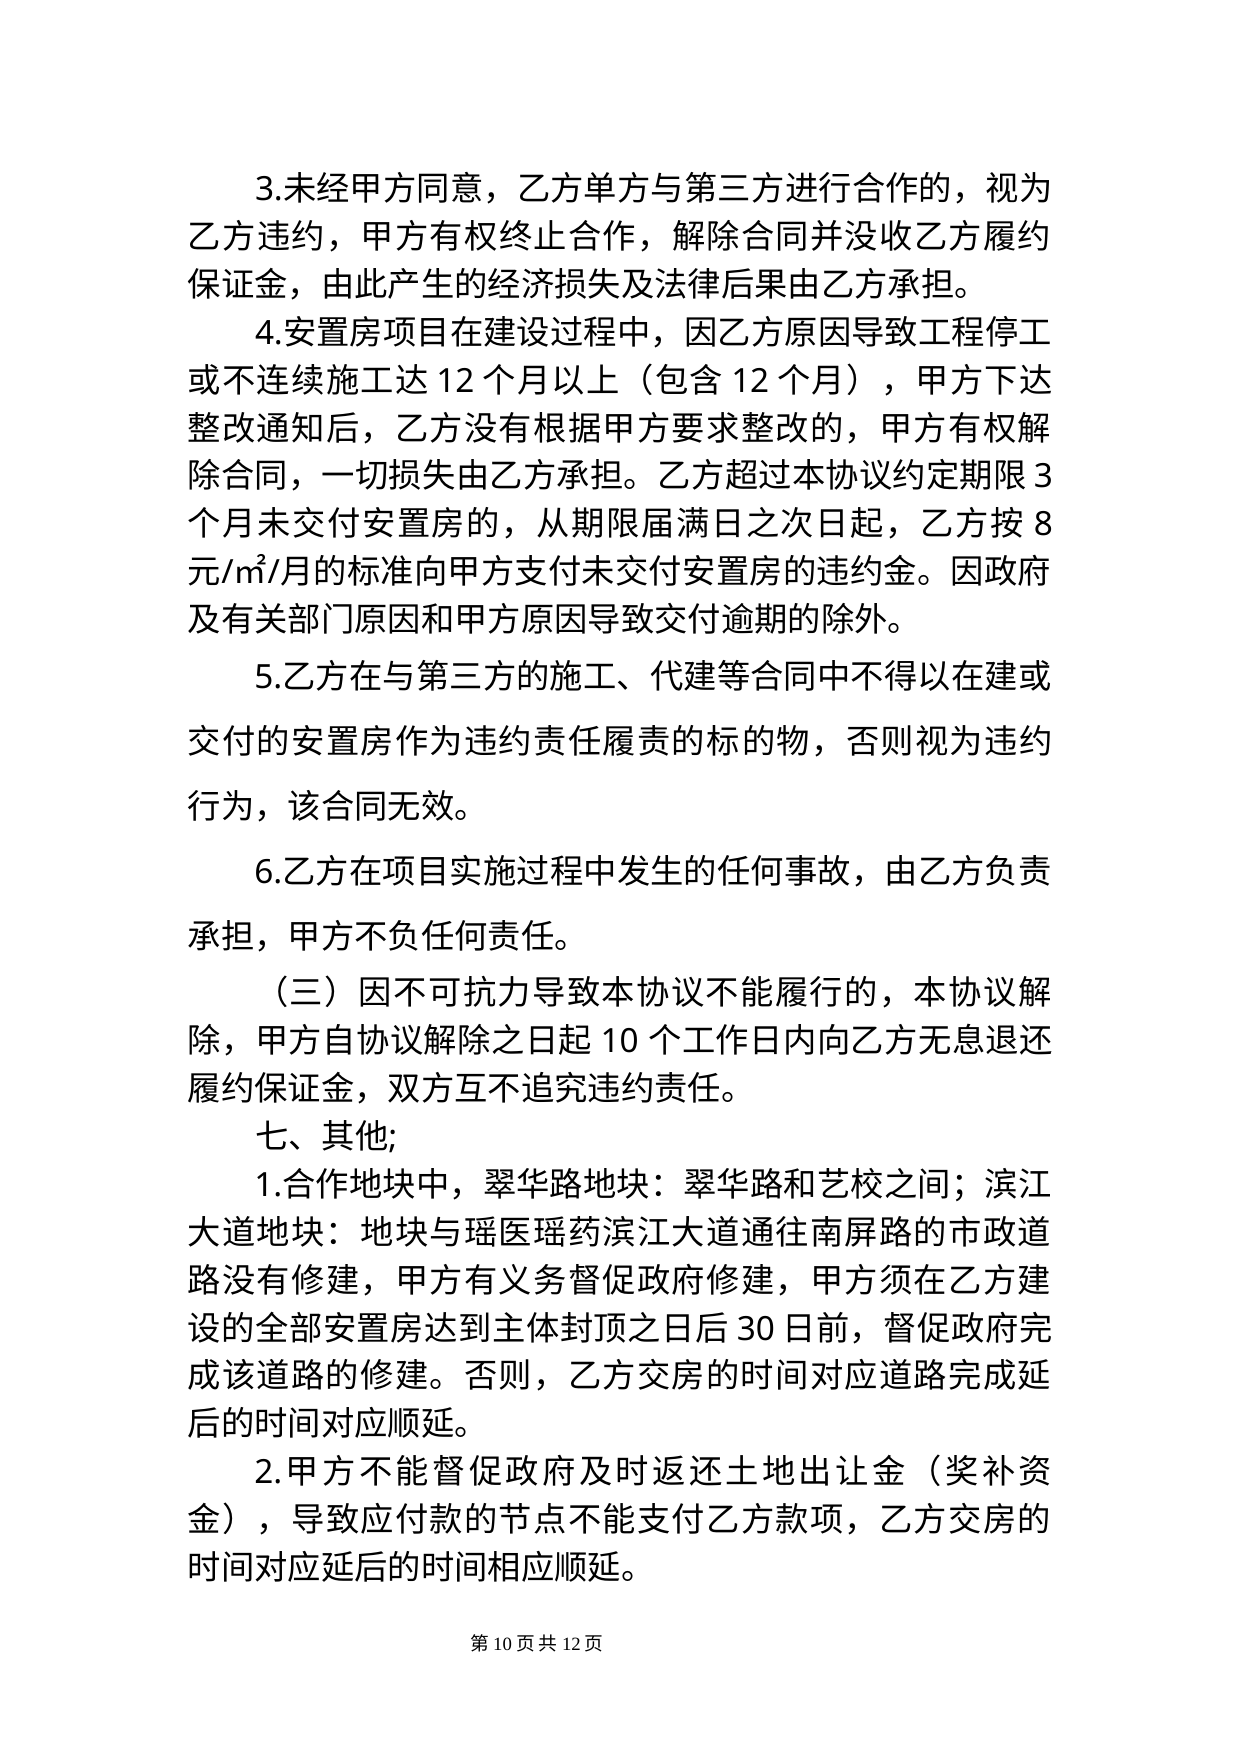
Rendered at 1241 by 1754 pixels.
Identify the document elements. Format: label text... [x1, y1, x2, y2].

text 3.未经甲方同意，乙方单方与第三方进行合作的，视为乙方违约，甲方有权终止合作，解除合同并没收乙方履约保证金，由此产生的经济损失及法律后果由乙方承担。 [187, 162, 1053, 306]
text 4.安置房项目在建设过程中，因乙方原因导致工程停工或不连续施工达12个月以上（包含12个月），甲方下达整改通知后，乙方没有根据甲方要求整改的，甲方有权解除合同，一切损失由乙方承担。乙方超过本协议约定期限3个月未交付安置房的，从期限届满日之次日起，乙方按8元/㎡/月的标准向甲方支付未交付安置房的违约金。因政府及有关部门原因和甲方原因导致交付逾期的除外。 [187, 306, 1053, 641]
list 1.合作地块中，翠华路地块：翠华路和艺校之间；滨江大道地块：地块与瑶医瑶药滨江大道通往南屏路的市政道路没有修建，甲方有义务督促政府修建，甲方须在乙方建设的全部安置房达到主体封顶之日后30日前，督促政府完成该道路的修建。否则，乙方交房的时间对应道路完成延后的时间对应顺延。 [187, 1158, 1053, 1445]
text 6.乙方在项目实施过程中发生的任何事故，由乙方负责承担，甲方不负任何责任。 [187, 836, 1053, 966]
list 2.甲方不能督促政府及时返还土地出让金（奖补资金），导致应付款的节点不能支付乙方款项，乙方交房的时间对应延后的时间相应顺延。 [187, 1445, 1053, 1589]
text （三）因不可抗力导致本协议不能履行的，本协议解除，甲方自协议解除之日起 10 个工作日内向乙方无息退还履约保证金，双方互不追究违约责任。 [187, 966, 1053, 1110]
text 5.乙方在与第三方的施工、代建等合同中不得以在建或交付的安置房作为违约责任履责的标的物，否则视为违约行为，该合同无效。 [187, 641, 1053, 836]
text 七、其他; [187, 1110, 1053, 1158]
